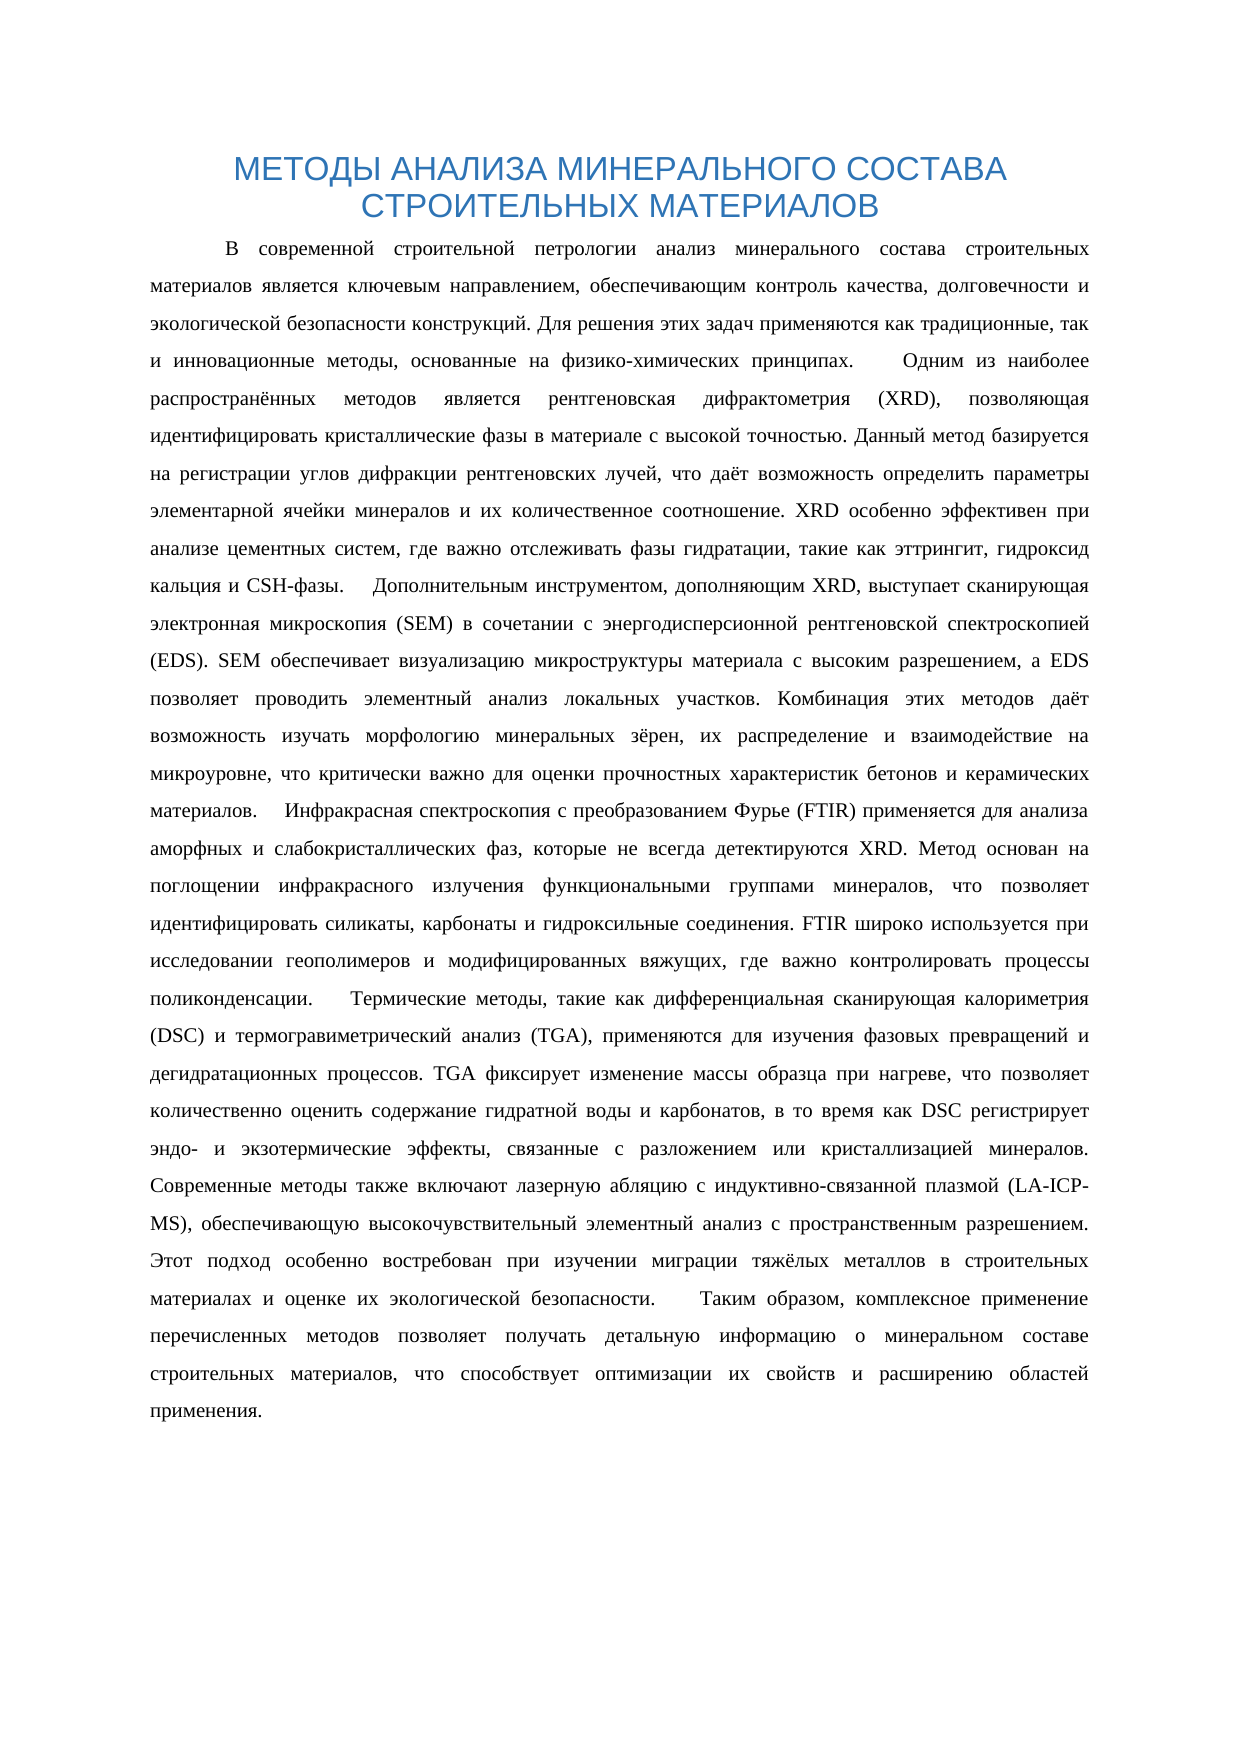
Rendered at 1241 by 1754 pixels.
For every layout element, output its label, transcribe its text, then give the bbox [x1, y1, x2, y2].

text В современной строительной петрологии анализ минерального состава строительных материалов является ключевым направлением, обеспечивающим контроль качества, долговечности и экологической безопасности конструкций. Для решения этих задач применяются как традиционные, так и инновационные методы, основанные на физико-химических принципах. Одним из наиболее распространённых методов является рентгеновская дифрактометрия (XRD), позволяющая идентифицировать кристаллические фазы в материале с высокой точностью. Данный метод базируется на регистрации углов дифракции рентгеновских лучей, что даёт возможность определить параметры элементарной ячейки минералов и их количественное соотношение. XRD особенно эффективен при анализе цементных систем, где важно отслеживать фазы гидратации, такие как эттрингит, гидроксид кальция и CSH-фазы. Дополнительным инструментом, дополняющим XRD, выступает сканирующая электронная микроскопия (SEM) в сочетании с энергодисперсионной рентгеновской спектроскопией (EDS). SEM обеспечивает визуализацию микроструктуры материала с высоким разрешением, а EDS позволяет проводить элементный анализ локальных участков. Комбинация этих методов даёт возможность изучать морфологию минеральных зёрен, их распределение и взаимодействие на микроуровне, что критически важно для оценки прочностных характеристик бетонов и керамических материалов. Инфракрасная спектроскопия с преобразованием Фурье (FTIR) применяется для анализа аморфных и слабокристаллических фаз, которые не всегда детектируются XRD. Метод основан на поглощении инфракрасного излучения функциональными группами минералов, что позволяет идентифицировать силикаты, карбонаты и гидроксильные соединения. FTIR широко используется при исследовании геополимеров и модифицированных вяжущих, где важно контролировать процессы поликонденсации. Термические методы, такие как дифференциальная сканирующая калориметрия (DSC) и термогравиметрический анализ (TGA), применяются для изучения фазовых превращений и дегидратационных процессов. TGA фиксирует изменение массы образца при нагреве, что позволяет количественно оценить содержание гидратной воды и карбонатов, в то время как DSC регистрирует эндо- и экзотермические эффекты, связанные с разложением или кристаллизацией минералов. Современные методы также включают лазерную абляцию с индуктивно-связанной плазмой (LA-ICP-MS), обеспечивающую высокочувствительный элементный анализ с пространственным разрешением. Этот подход особенно востребован при изучении миграции тяжёлых металлов в строительных материалах и оценке их экологической безопасности. Таким образом, комплексное применение перечисленных методов позволяет получать детальную информацию о минеральном составе строительных материалов, что способствует оптимизации их свойств и расширению областей применения. [150, 225, 1090, 1425]
subtitle МЕТОДЫ АНАЛИЗА МИНЕРАЛЬНОГО СОСТАВА СТРОИТЕЛЬНЫХ МАТЕРИАЛОВ [150, 150, 1090, 225]
